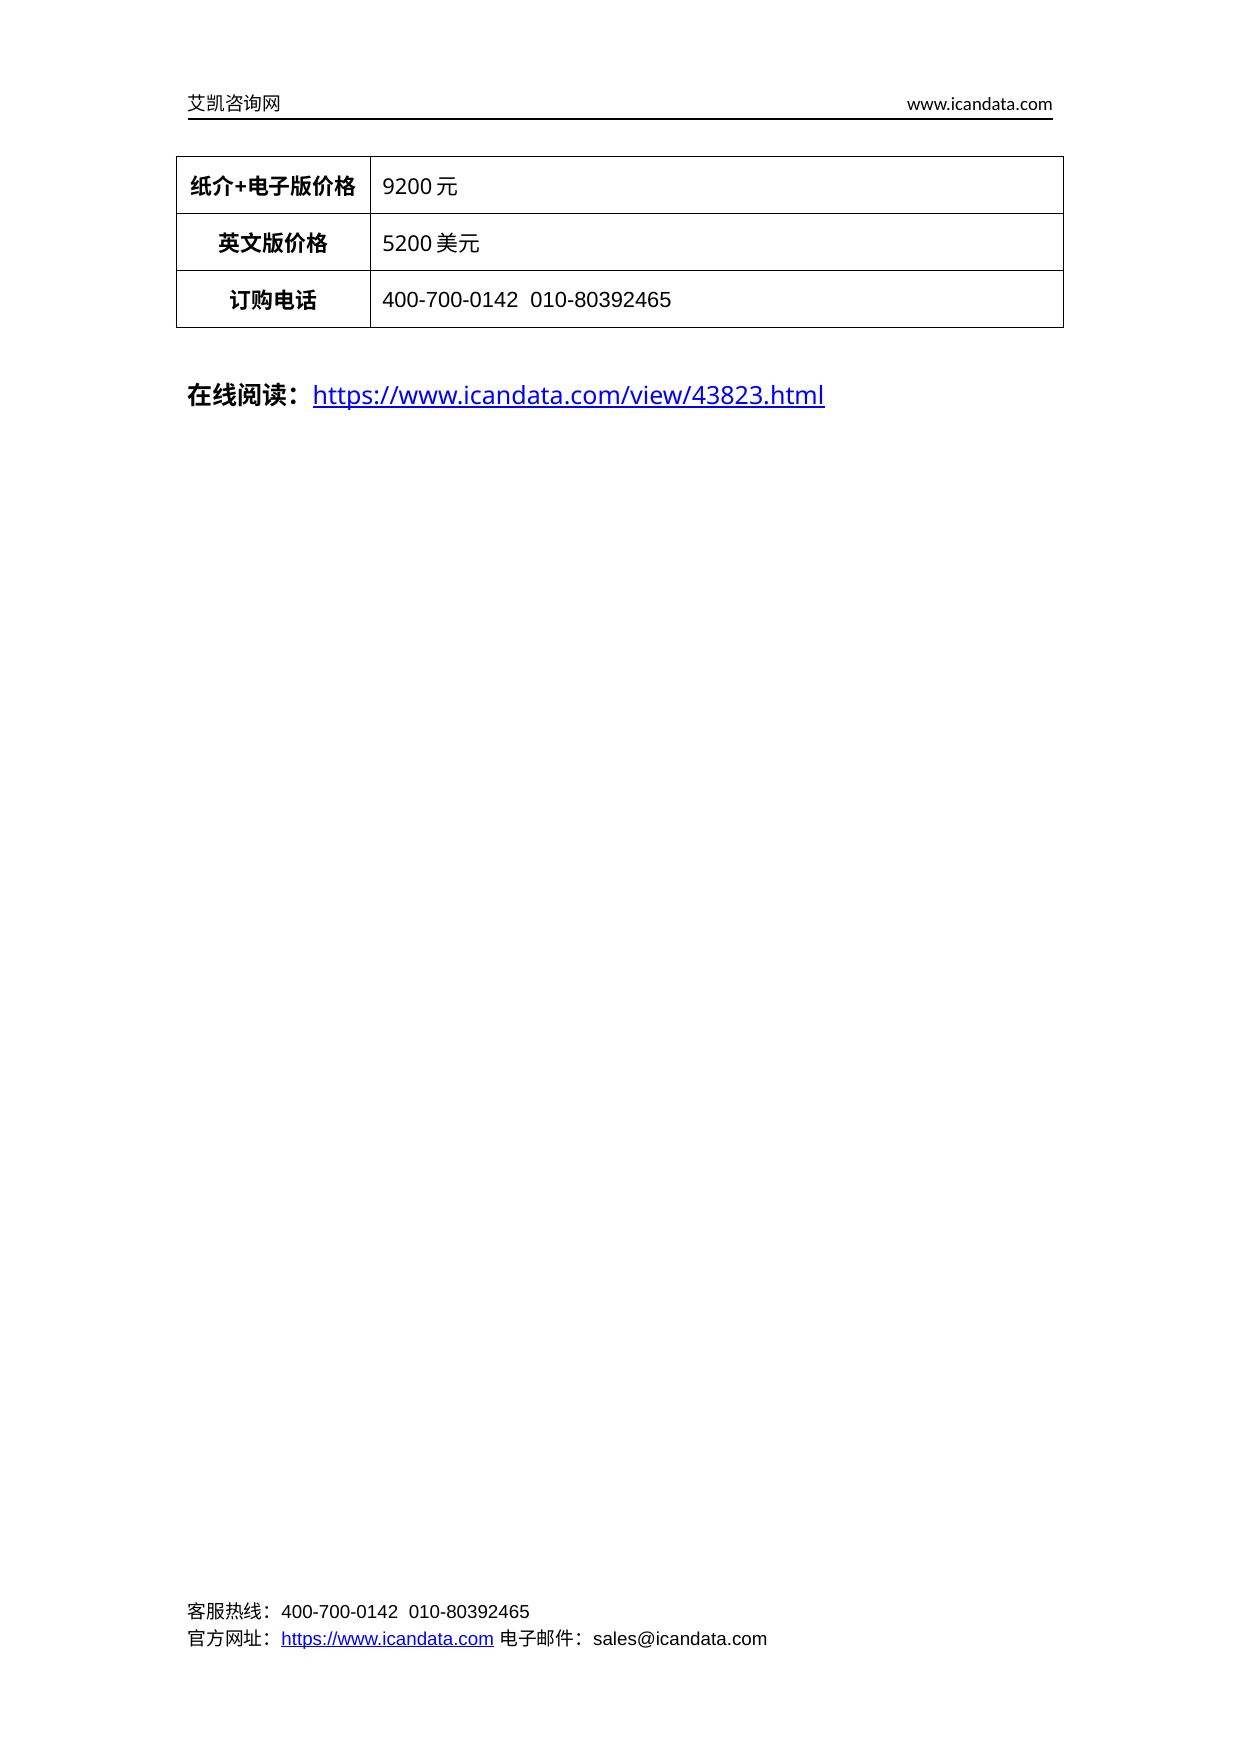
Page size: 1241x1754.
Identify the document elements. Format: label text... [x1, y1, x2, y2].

table_cell 5200美元 [371, 214, 1063, 270]
table_cell 英文版价格 [177, 214, 370, 270]
table_cell 400-700-0142 010-80392465 [371, 271, 1063, 327]
text 在线阅读：https://www.icandata.com/view/43823.html [187, 361, 1053, 426]
table_cell 纸介+电子版价格 [177, 157, 370, 213]
table_cell 订购电话 [177, 271, 370, 327]
table_cell 9200元 [371, 157, 1063, 213]
